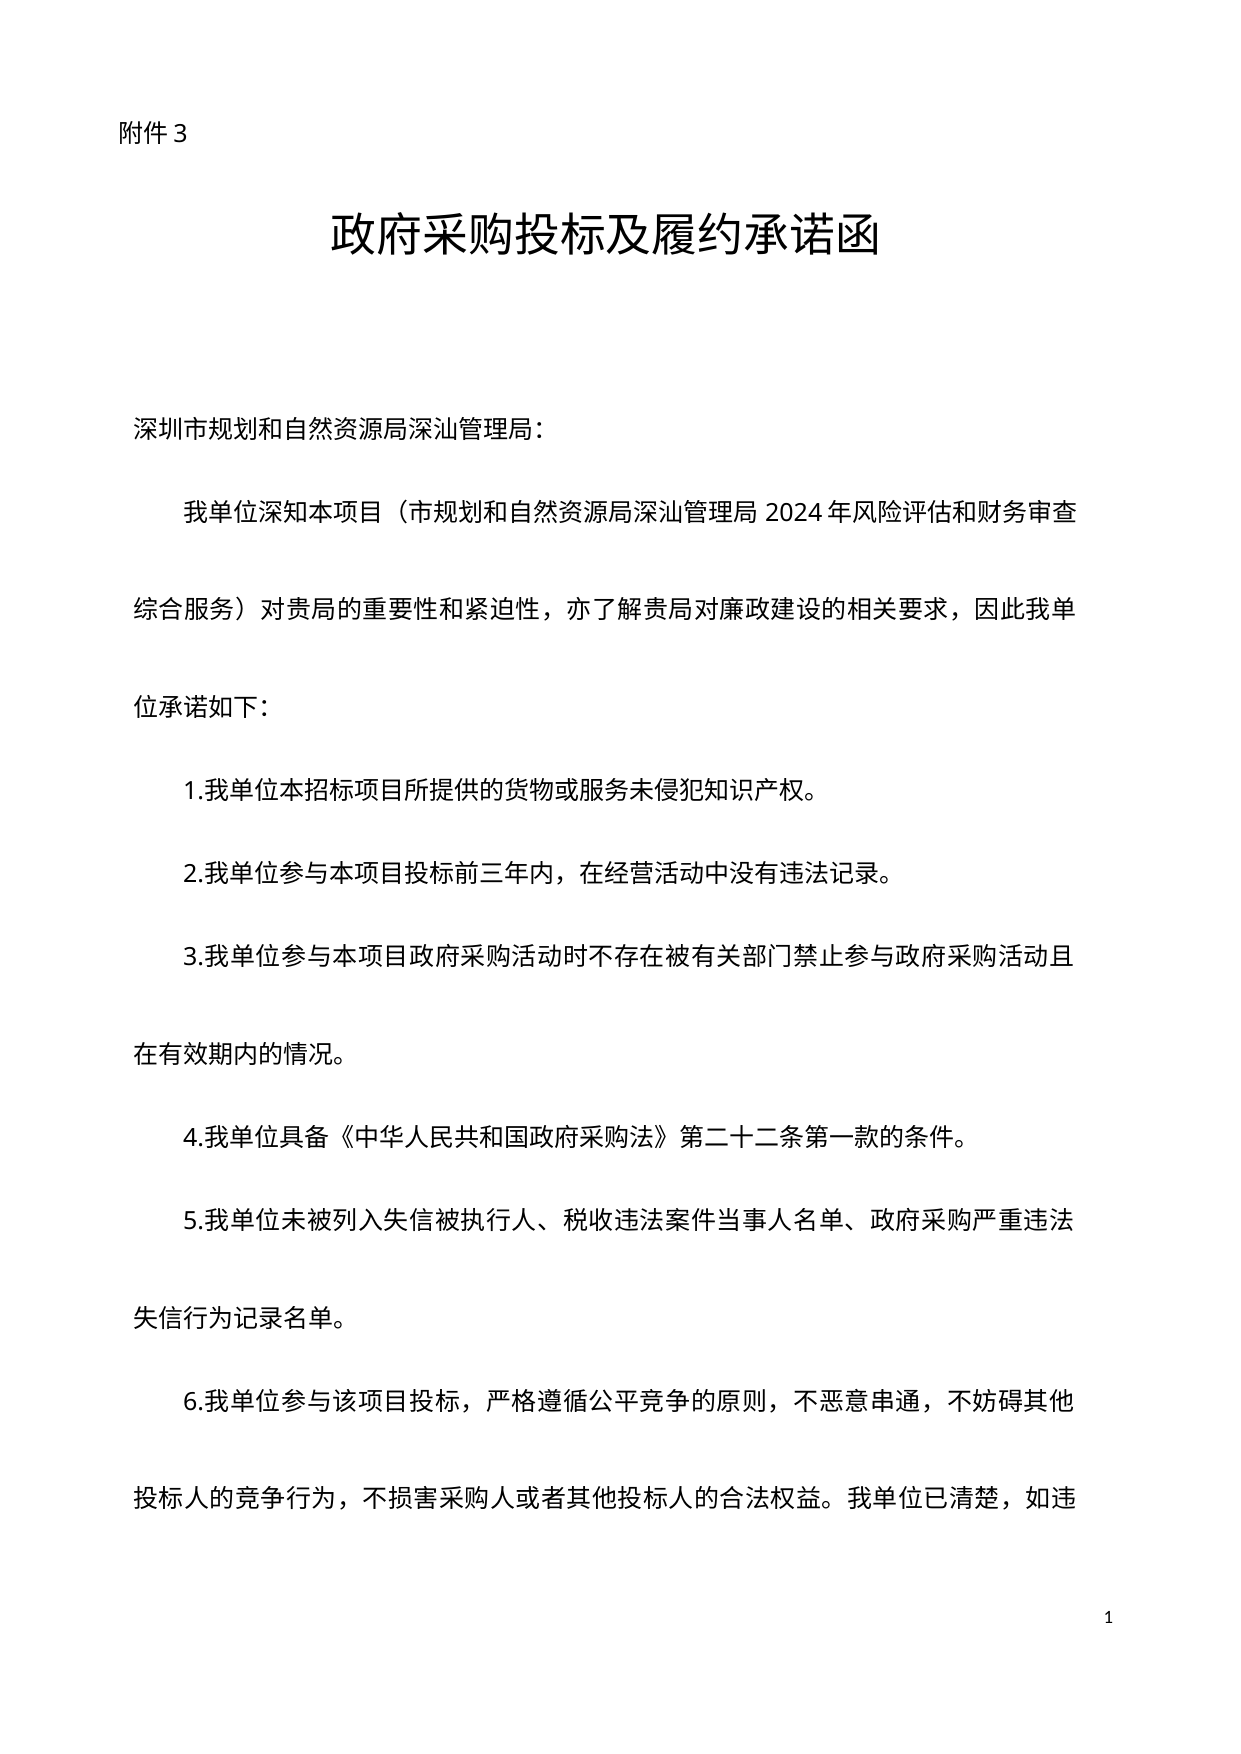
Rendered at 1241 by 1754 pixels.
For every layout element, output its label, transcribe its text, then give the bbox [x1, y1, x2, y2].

text 我单位深知本项目（市规划和自然资源局深汕管理局2024年风险评估和财务审查综合服务）对贵局的重要性和紧迫性，亦了解贵局对廉政建设的相关要求，因此我单位承诺如下： [133, 478, 1078, 738]
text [133, 1367, 1078, 1529]
list 附件3 [118, 99, 1122, 164]
text 政府采购投标及履约承诺函 [133, 182, 1078, 280]
text 5.我单位未被列入失信被执行人、税收违法案件当事人名单、政府采购严重违法失信行为记录名单。 [133, 1186, 1078, 1349]
text 2.我单位参与本项目投标前三年内，在经营活动中没有违法记录。 [133, 839, 1078, 904]
text 4.我单位具备《中华人民共和国政府采购法》第二十二条第一款的条件。 [133, 1103, 1078, 1168]
text 3.我单位参与本项目政府采购活动时不存在被有关部门禁止参与政府采购活动且在有效期内的情况。 [133, 922, 1078, 1085]
text 深圳市规划和自然资源局深汕管理局： [133, 395, 1078, 460]
text 1.我单位本招标项目所提供的货物或服务未侵犯知识产权。 [133, 756, 1078, 821]
